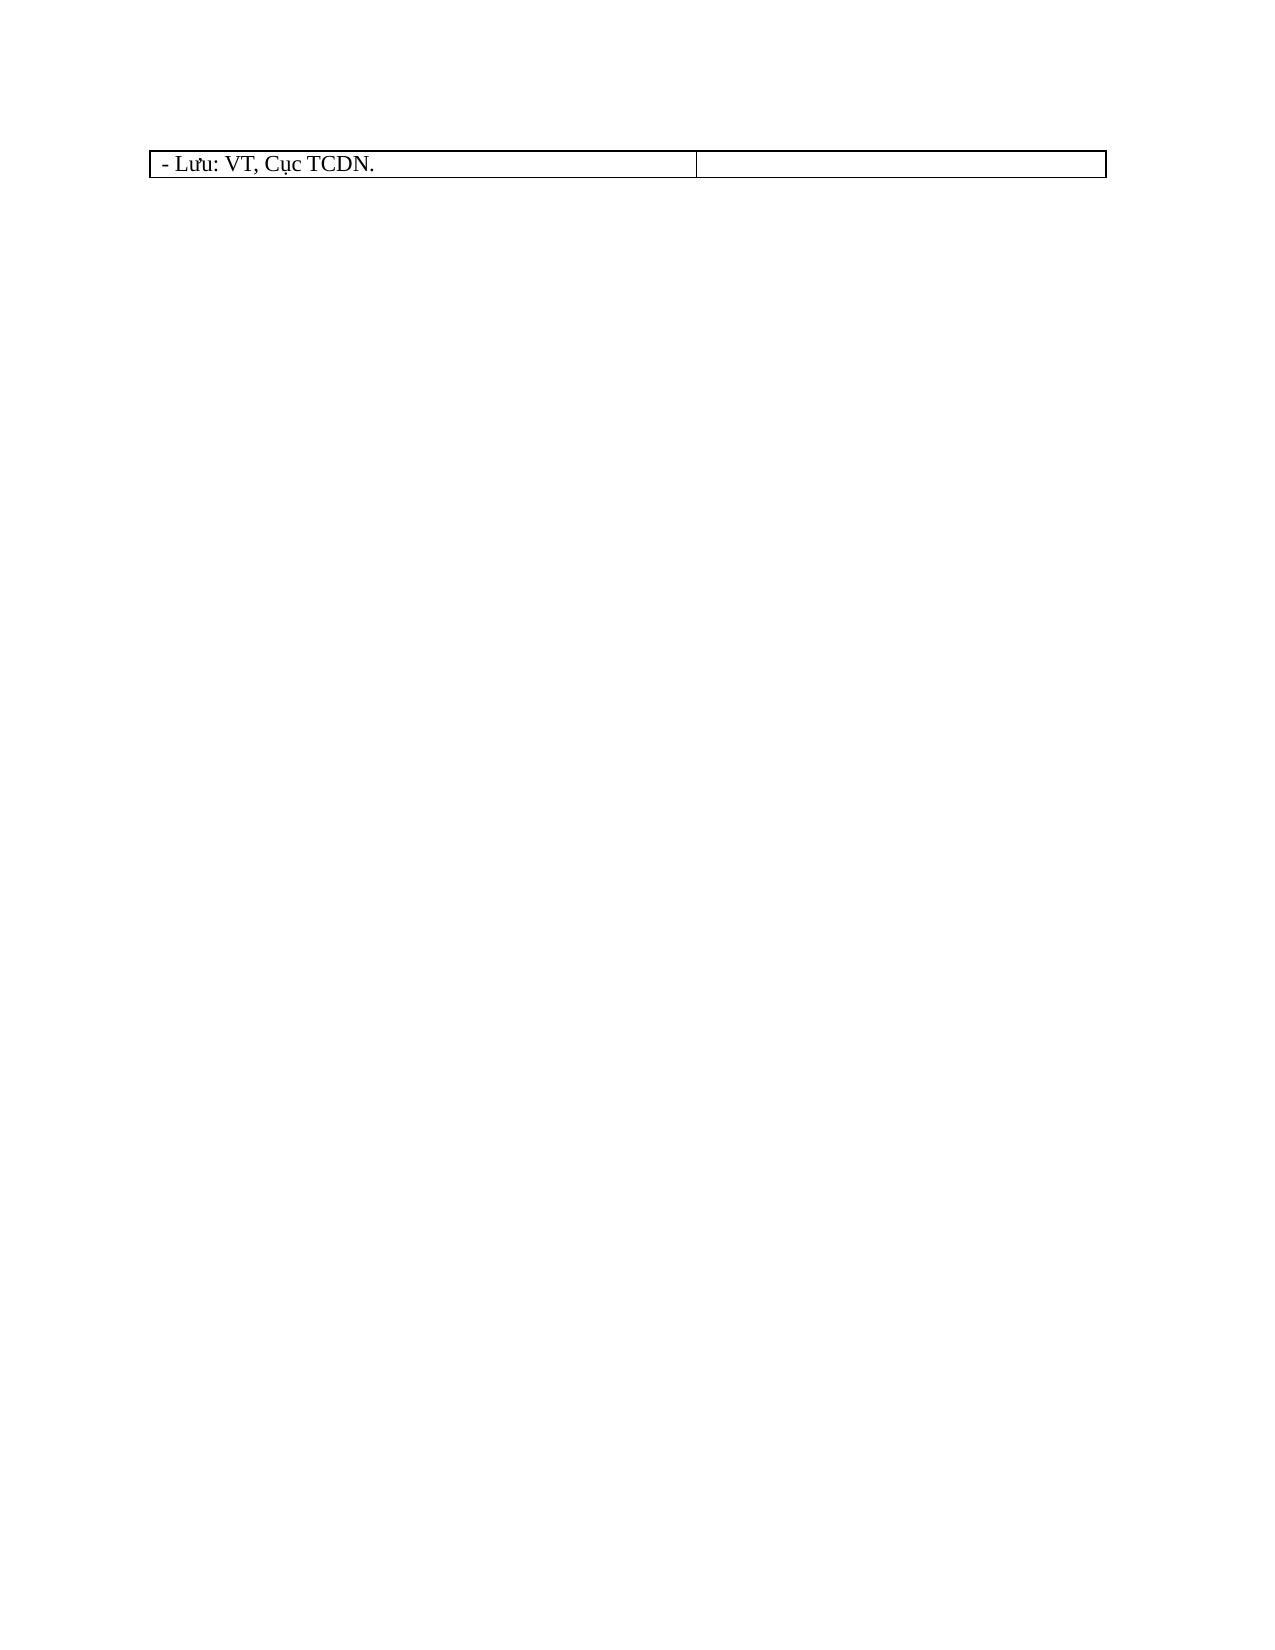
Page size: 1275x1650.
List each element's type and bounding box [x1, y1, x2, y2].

table_header [697, 152, 1105, 177]
table_header [151, 152, 696, 177]
